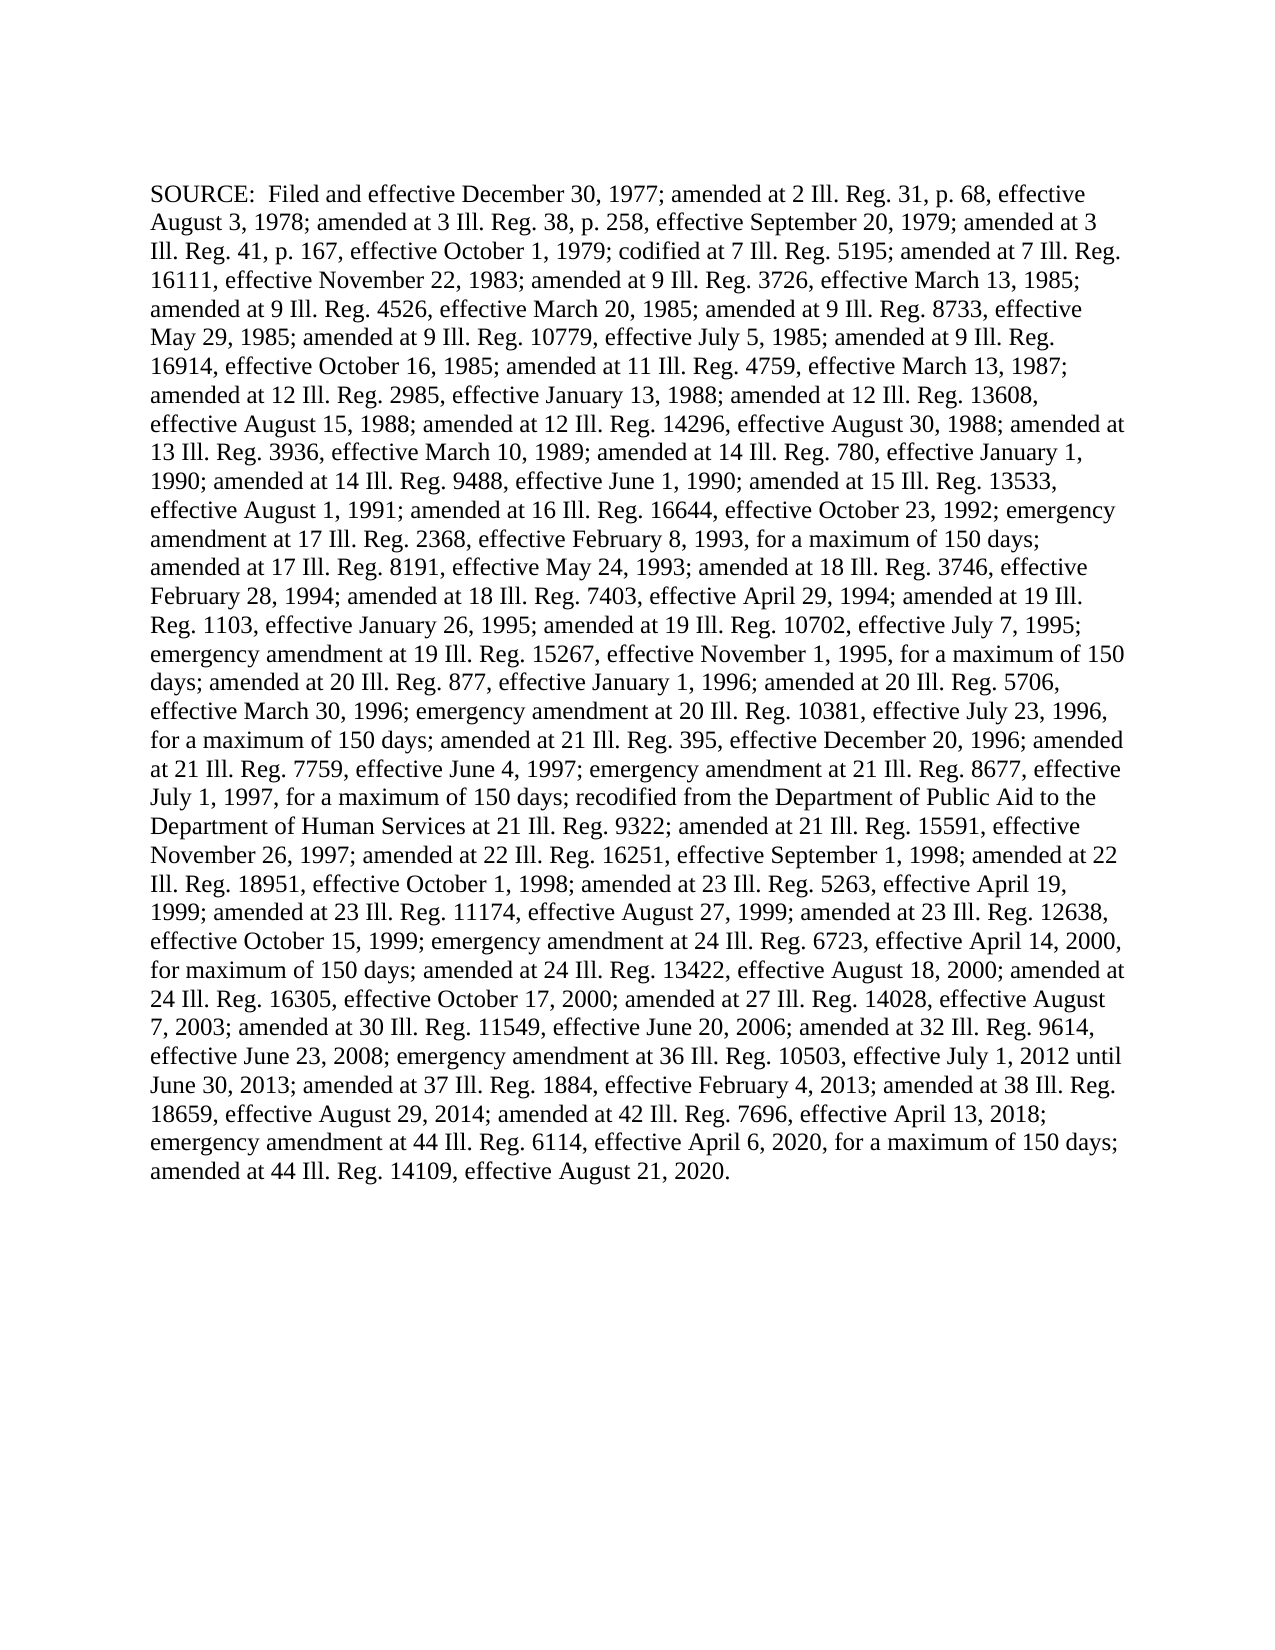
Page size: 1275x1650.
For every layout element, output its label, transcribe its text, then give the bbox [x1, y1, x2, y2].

text SOURCE: Filed and effective December 30, 1977; amended at 2 Ill. Reg. 31, p. 68, effective August 3, 1978; amended at 3 Ill. Reg. 38, p. 258, effective September 20, 1979; amended at 3 Ill. Reg. 41, p. 167, effective October 1, 1979; codified at 7 Ill. Reg. 5195; amended at 7 Ill. Reg. 16111, effective November 22, 1983; amended at 9 Ill. Reg. 3726, effective March 13, 1985; amended at 9 Ill. Reg. 4526, effective March 20, 1985; amended at 9 Ill. Reg. 8733, effective May 29, 1985; amended at 9 Ill. Reg. 10779, effective July 5, 1985; amended at 9 Ill. Reg. 16914, effective October 16, 1985; amended at 11 Ill. Reg. 4759, effective March 13, 1987; amended at 12 Ill. Reg. 2985, effective January 13, 1988; amended at 12 Ill. Reg. 13608, effective August 15, 1988; amended at 12 Ill. Reg. 14296, effective August 30, 1988; amended at 13 Ill. Reg. 3936, effective March 10, 1989; amended at 14 Ill. Reg. 780, effective January 1, 1990; amended at 14 Ill. Reg. 9488, effective June 1, 1990; amended at 15 Ill. Reg. 13533, effective August 1, 1991; amended at 16 Ill. Reg. 16644, effective October 23, 1992; emergency amendment at 17 Ill. Reg. 2368, effective February 8, 1993, for a maximum of 150 days; amended at 17 Ill. Reg. 8191, effective May 24, 1993; amended at 18 Ill. Reg. 3746, effective February 28, 1994; amended at 18 Ill. Reg. 7403, effective April 29, 1994; amended at 19 Ill. Reg. 1103, effective January 26, 1995; amended at 19 Ill. Reg. 10702, effective July 7, 1995; emergency amendment at 19 Ill. Reg. 15267, effective November 1, 1995, for a maximum of 150 days; amended at 20 Ill. Reg. 877, effective January 1, 1996; amended at 20 Ill. Reg. 5706, effective March 30, 1996; emergency amendment at 20 Ill. Reg. 10381, effective July 23, 1996, for a maximum of 150 days; amended at 21 Ill. Reg. 395, effective December 20, 1996; amended at 21 Ill. Reg. 7759, effective June 4, 1997; emergency amendment at 21 Ill. Reg. 8677, effective July 1, 1997, for a maximum of 150 days; recodified from the Department of Public Aid to the Department of Human Services at 21 Ill. Reg. 9322; amended at 21 Ill. Reg. 15591, effective November 26, 1997; amended at 22 Ill. Reg. 16251, effective September 1, 1998; amended at 22 Ill. Reg. 18951, effective October 1, 1998; amended at 23 Ill. Reg. 5263, effective April 19, 1999; amended at 23 Ill. Reg. 11174, effective August 27, 1999; amended at 23 Ill. Reg. 12638, effective October 15, 1999; emergency amendment at 24 Ill. Reg. 6723, effective April 14, 2000, for maximum of 150 days; amended at 24 Ill. Reg. 13422, effective August 18, 2000; amended at 24 Ill. Reg. 16305, effective October 17, 2000; amended at 27 Ill. Reg. 14028, effective August 7, 2003; amended at 30 Ill. Reg. 11549, effective June 20, 2006; amended at 32 Ill. Reg. 9614, effective June 23, 2008; emergency amendment at 36 Ill. Reg. 10503, effective July 1, 2012 until June 30, 2013; amended at 37 Ill. Reg. 1884, effective February 4, 2013; amended at 38 Ill. Reg. 18659, effective August 29, 2014; amended at 42 Ill. Reg. 7696, effective April 13, 2018; emergency amendment at 44 Ill. Reg. 6114, effective April 6, 2020, for a maximum of 150 days; amended at 44 Ill. Reg. 14109, effective August 21, 2020. [150, 179, 1125, 1185]
